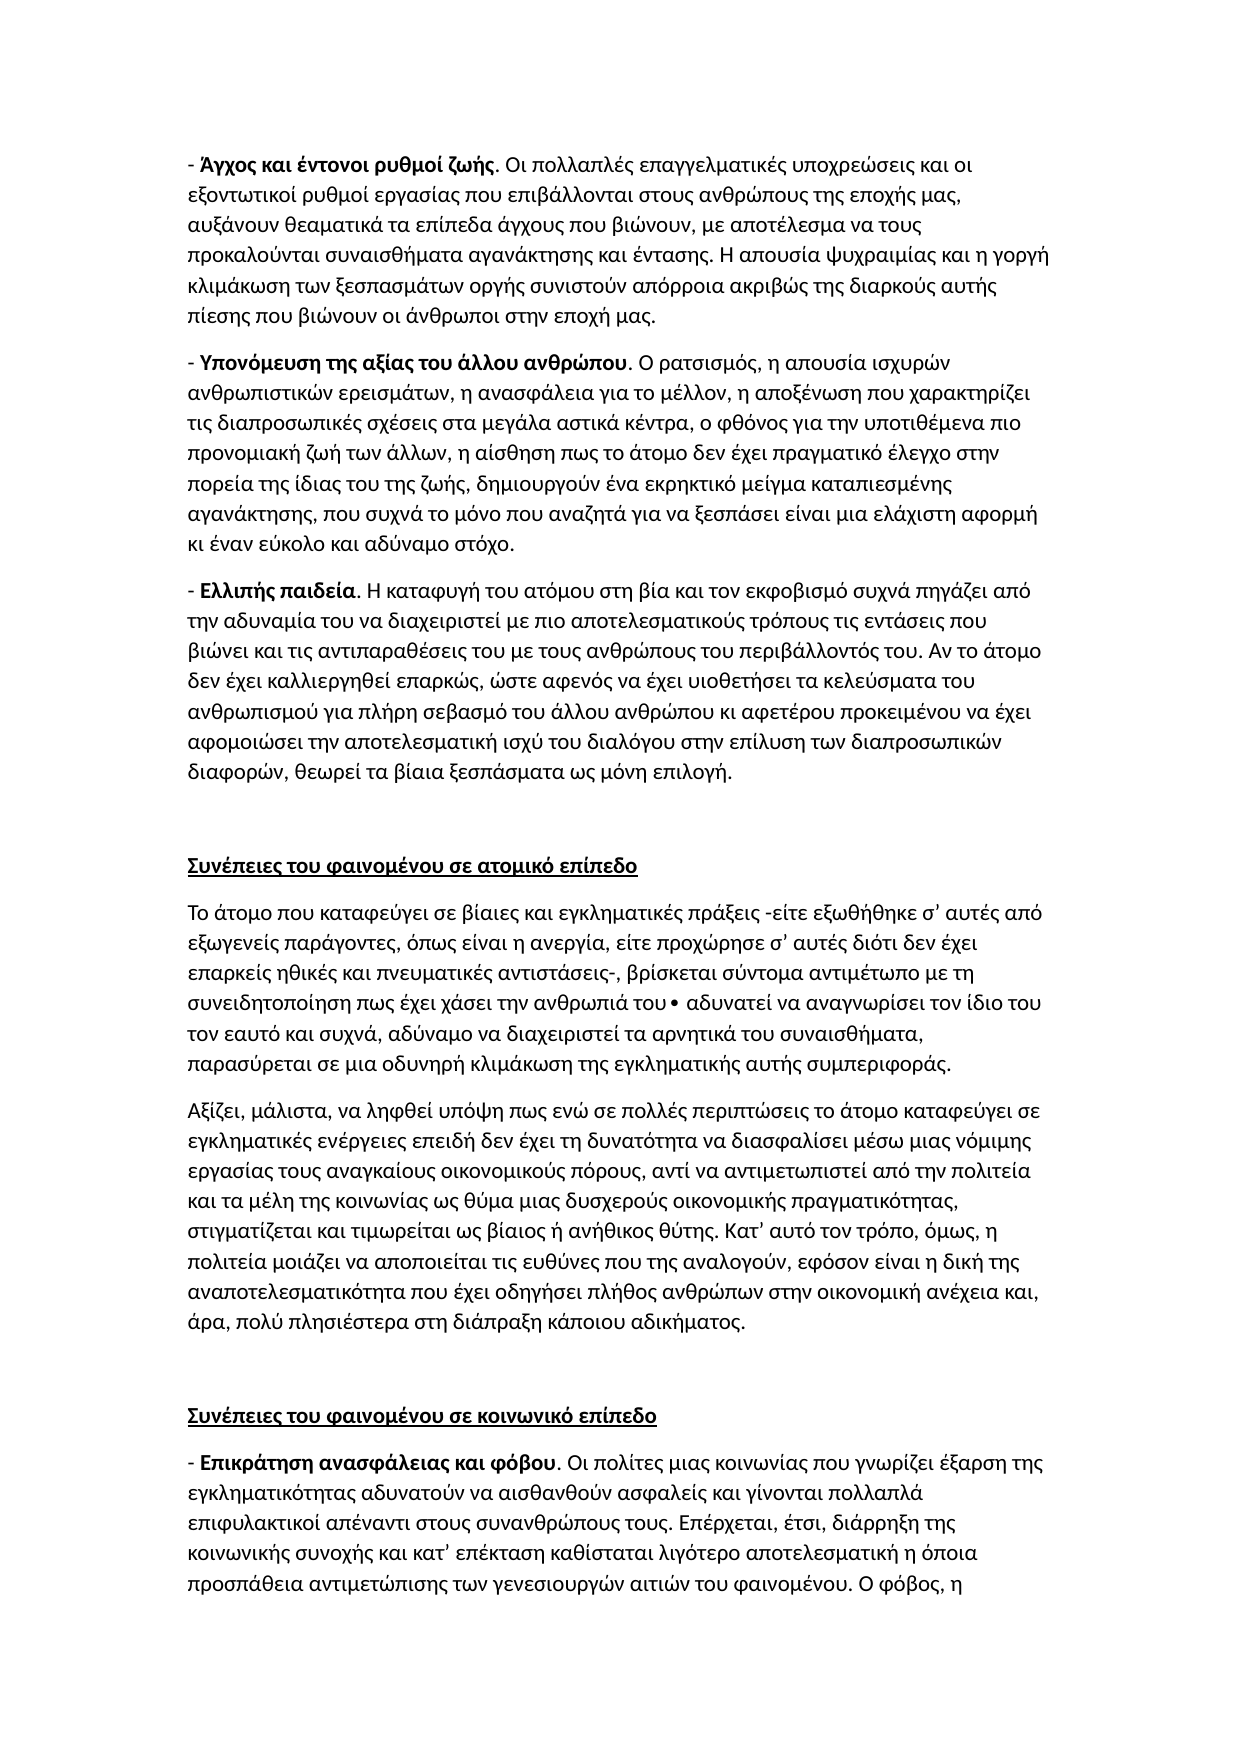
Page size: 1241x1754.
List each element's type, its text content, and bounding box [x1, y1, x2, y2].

text Συνέπειες του φαινομένου σε ατομικό επίπεδο [187, 851, 1053, 879]
text - Υπονόμευση της αξίας του άλλου ανθρώπου. Ο ρατσισμός, η απουσία ισχυρών ανθρωπιστικών ερεισμάτων, η ανασφάλεια για το μέλλον, η αποξένωση που χαρακτηρίζει τις διαπροσωπικές σχέσεις στα μεγάλα αστικά κέντρα, ο φθόνος για την υποτιθέμενα πιο προνομιακή ζωή των άλλων, η αίσθηση πως το άτομο δεν έχει πραγματικό έλεγχο στην πορεία της ίδιας του της ζωής, δημιουργούν ένα εκρηκτικό μείγμα καταπιεσμένης αγανάκτησης, που συχνά το μόνο που αναζητά για να ξεσπάσει είναι μια ελάχιστη αφορμή κι έναν εύκολο και αδύναμο στόχο. [187, 348, 1053, 557]
text - Ελλιπής παιδεία. Η καταφυγή του ατόμου στη βία και τον εκφοβισμό συχνά πηγάζει από την αδυναμία του να διαχειριστεί με πιο αποτελεσματικούς τρόπους τις εντάσεις που βιώνει και τις αντιπαραθέσεις του με τους ανθρώπους του περιβάλλοντός του. Αν το άτομο δεν έχει καλλιεργηθεί επαρκώς, ώστε αφενός να έχει υιοθετήσει τα κελεύσματα του ανθρωπισμού για πλήρη σεβασμό του άλλου ανθρώπου κι αφετέρου προκειμένου να έχει αφομοιώσει την αποτελεσματική ισχύ του διαλόγου στην επίλυση των διαπροσωπικών διαφορών, θεωρεί τα βίαια ξεσπάσματα ως μόνη επιλογή. [187, 576, 1053, 785]
text Το άτομο που καταφεύγει σε βίαιες και εγκληματικές πράξεις -είτε εξωθήθηκε σ’ αυτές από εξωγενείς παράγοντες, όπως είναι η ανεργία, είτε προχώρησε σ’ αυτές διότι δεν έχει επαρκείς ηθικές και πνευματικές αντιστάσεις-, βρίσκεται σύντομα αντιμέτωπο με τη συνειδητοποίηση πως έχει χάσει την ανθρωπιά του∙ αδυνατεί να αναγνωρίσει τον ίδιο του τον εαυτό και συχνά, αδύναμο να διαχειριστεί τα αρνητικά του συναισθήματα, παρασύρεται σε μια οδυνηρή κλιμάκωση της εγκληματικής αυτής συμπεριφοράς. [187, 898, 1053, 1077]
text - Άγχος και έντονοι ρυθμοί ζωής. Οι πολλαπλές επαγγελματικές υποχρεώσεις και οι εξοντωτικοί ρυθμοί εργασίας που επιβάλλονται στους ανθρώπους της εποχής μας, αυξάνουν θεαματικά τα επίπεδα άγχους που βιώνουν, με αποτέλεσμα να τους προκαλούνται συναισθήματα αγανάκτησης και έντασης. Η απουσία ψυχραιμίας και η γοργή κλιμάκωση των ξεσπασμάτων οργής συνιστούν απόρροια ακριβώς της διαρκούς αυτής πίεσης που βιώνουν οι άνθρωποι στην εποχή μας. [187, 150, 1053, 329]
text Αξίζει, μάλιστα, να ληφθεί υπόψη πως ενώ σε πολλές περιπτώσεις το άτομο καταφεύγει σε εγκληματικές ενέργειες επειδή δεν έχει τη δυνατότητα να διασφαλίσει μέσω μιας νόμιμης εργασίας τους αναγκαίους οικονομικούς πόρους, αντί να αντιμετωπιστεί από την πολιτεία και τα μέλη της κοινωνίας ως θύμα μιας δυσχερούς οικονομικής πραγματικότητας, στιγματίζεται και τιμωρείται ως βίαιος ή ανήθικος θύτης. Κατ’ αυτό τον τρόπο, όμως, η πολιτεία μοιάζει να αποποιείται τις ευθύνες που της αναλογούν, εφόσον είναι η δική της αναποτελεσματικότητα που έχει οδηγήσει πλήθος ανθρώπων στην οικονομική ανέχεια και, άρα, πολύ πλησιέστερα στη διάπραξη κάποιου αδικήματος. [187, 1096, 1053, 1335]
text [187, 1448, 1053, 1597]
text Συνέπειες του φαινομένου σε κοινωνικό επίπεδο [187, 1401, 1053, 1429]
